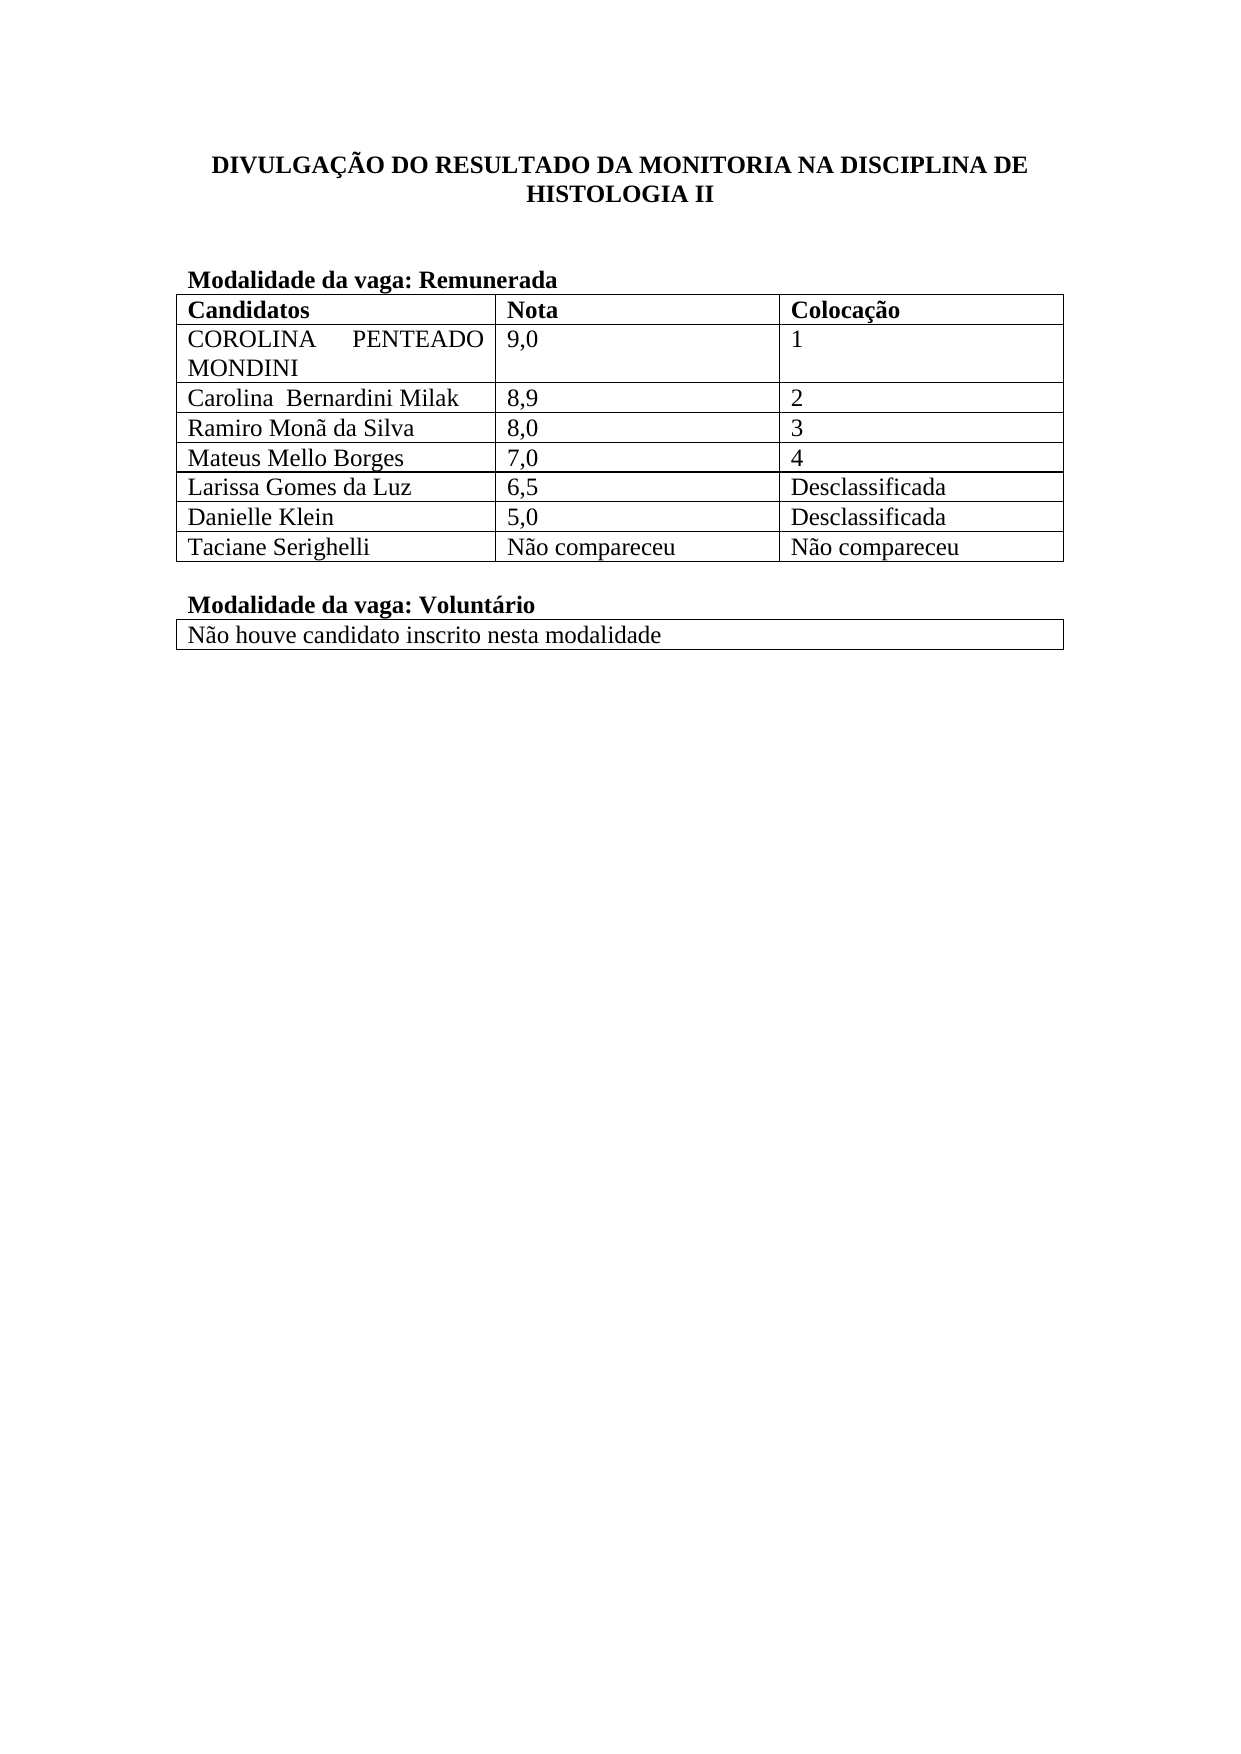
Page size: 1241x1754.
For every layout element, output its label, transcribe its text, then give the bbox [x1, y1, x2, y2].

table_cell 2 [780, 383, 1063, 412]
table_header Colocação [780, 295, 1063, 323]
table_cell 6,5 [496, 473, 779, 501]
table_cell 8,0 [496, 413, 779, 442]
text Modalidade da vaga: Voluntário [187, 591, 1053, 619]
table_cell Taciane Serighelli [177, 532, 495, 561]
table_cell Carolina Bernardini Milak [177, 383, 495, 412]
table_cell 8,9 [496, 383, 779, 412]
table_cell Não compareceu [496, 532, 779, 561]
table_cell Larissa Gomes da Luz [177, 473, 495, 501]
table_cell 1 [780, 325, 1063, 382]
text Modalidade da vaga: Remunerada [187, 265, 1053, 294]
table_cell 7,0 [496, 443, 779, 471]
table_header Nota [496, 295, 779, 323]
table_header Não houve candidato inscrito nesta modalidade [177, 620, 1063, 649]
table_cell 4 [780, 443, 1063, 471]
table_cell Não compareceu [780, 532, 1063, 561]
table_cell Mateus Mello Borges [177, 443, 495, 471]
table_cell 5,0 [496, 502, 779, 531]
table_cell Desclassificada [780, 473, 1063, 501]
table_cell 9,0 [496, 325, 779, 382]
text DIVULGAÇÃO DO RESULTADO DA MONITORIA NA DISCIPLINA DE HISTOLOGIA II [187, 150, 1053, 207]
table_cell COROLINA PENTEADO MONDINI [177, 325, 495, 382]
table_cell Desclassificada [780, 502, 1063, 531]
table_header Candidatos [177, 295, 495, 323]
table_cell 3 [780, 413, 1063, 442]
table_cell Ramiro Monã da Silva [177, 413, 495, 442]
table_cell Danielle Klein [177, 502, 495, 531]
